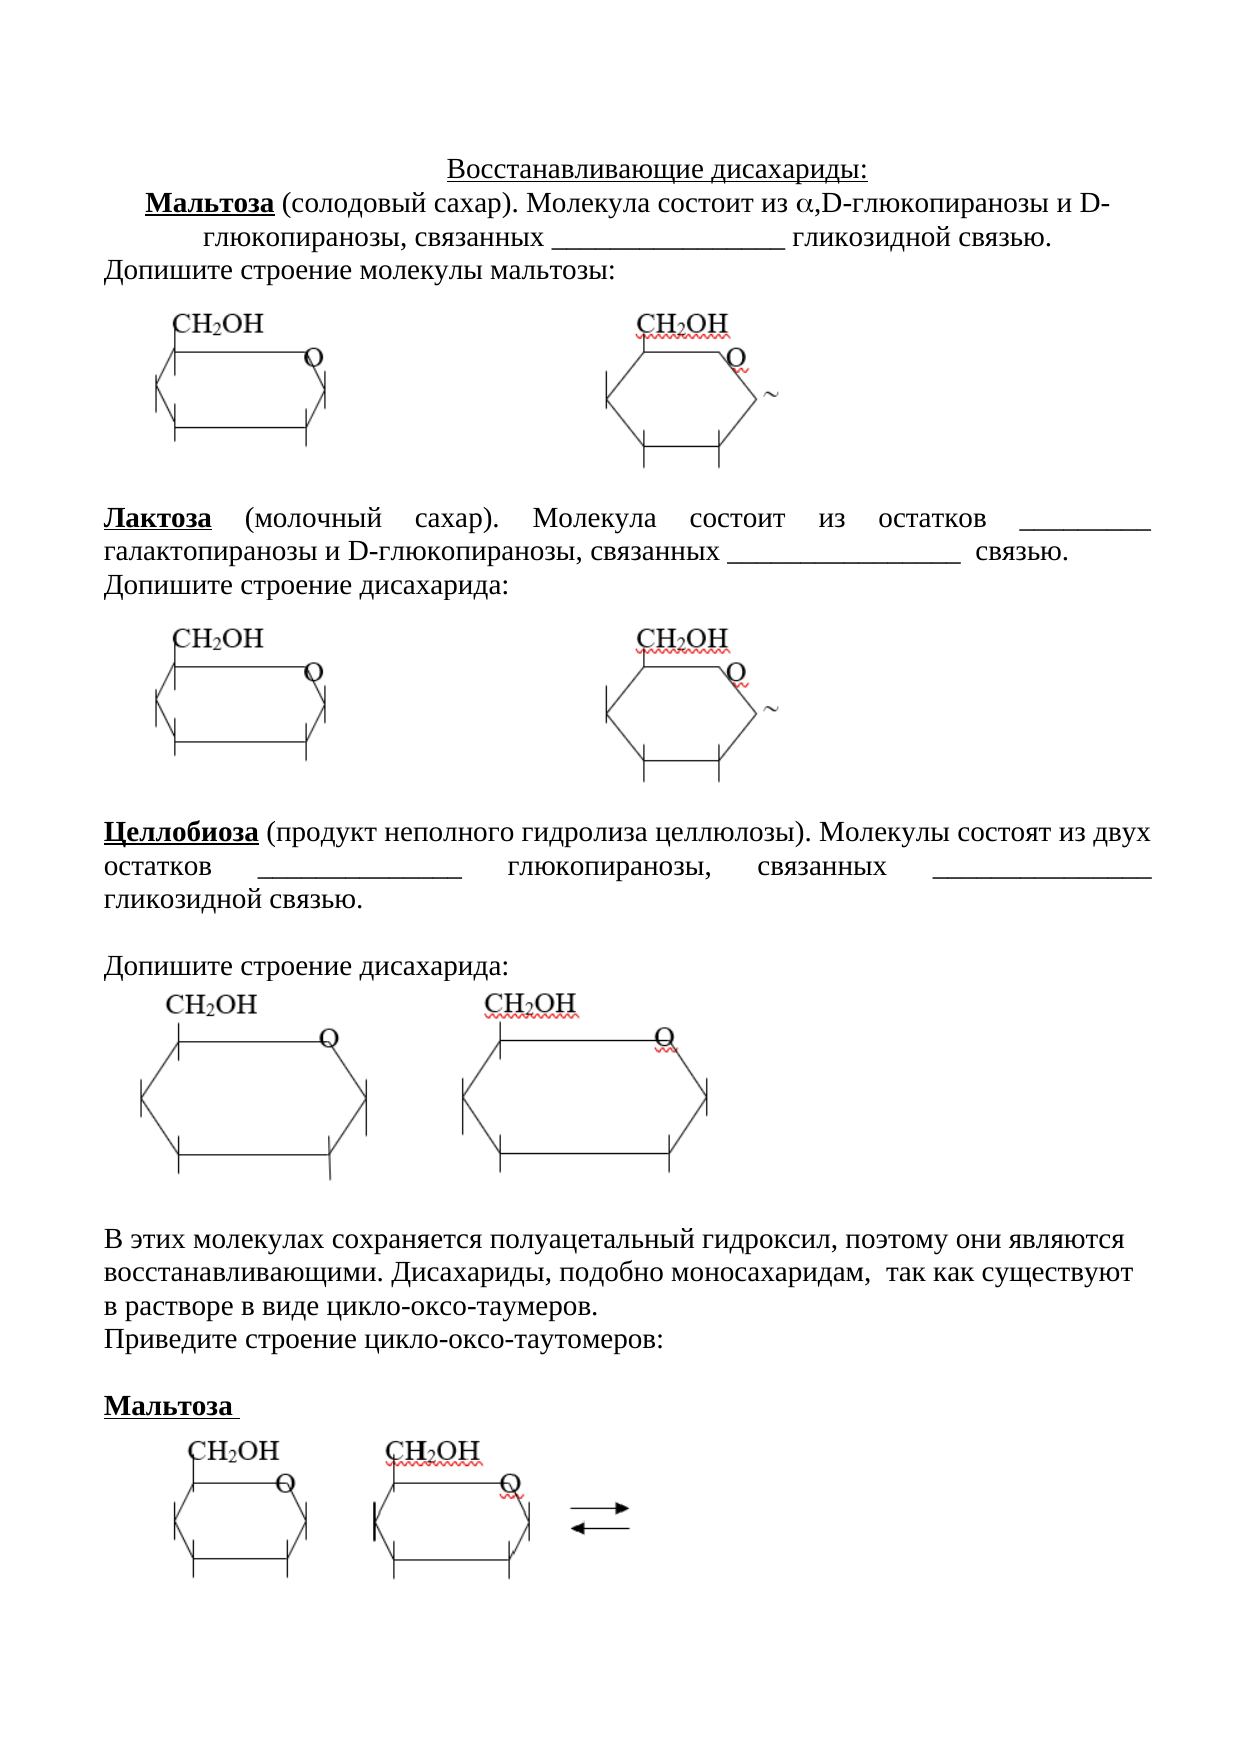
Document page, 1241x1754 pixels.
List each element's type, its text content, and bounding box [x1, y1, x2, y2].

text Мальтоза [103, 1388, 1152, 1422]
picture [103, 600, 821, 814]
picture [140, 1422, 659, 1601]
picture [103, 286, 821, 500]
text Лактоза (молочный сахар). Молекула состоит из остатков _________ галактопиранозы и D-глюкопиранозы, связанных ________________ связью. [103, 500, 1152, 567]
text Целлобиоза (продукт неполного гидролиза целлюлозы). Молекулы состоят из двух остатков ______________ глюкопиранозы, связанных _______________ гликозидной связью. [103, 814, 1152, 915]
text Допишите строение молекулы мальтозы: [103, 252, 1152, 286]
text Мальтоза (солодовый сахар). Молекула состоит из ,D-глюкопиранозы и D-глюкопиранозы, связанных ________________ гликозидной связью. [103, 185, 1152, 252]
text Допишите строение дисахарида: [103, 948, 1152, 982]
text Допишите строение дисахарида: [103, 567, 1152, 600]
picture [103, 981, 735, 1197]
text Приведите строение цикло-оксо-таутомеров: [103, 1321, 1152, 1355]
text Восстанавливающие дисахариды: [103, 152, 1152, 185]
text В этих молекулах сохраняется полуацетальный гидроксил, поэтому они являются восстанавливающими. Дисахариды, подобно моносахаридам, так как существуют в растворе в виде цикло-оксо-таумеров. [103, 1221, 1152, 1321]
